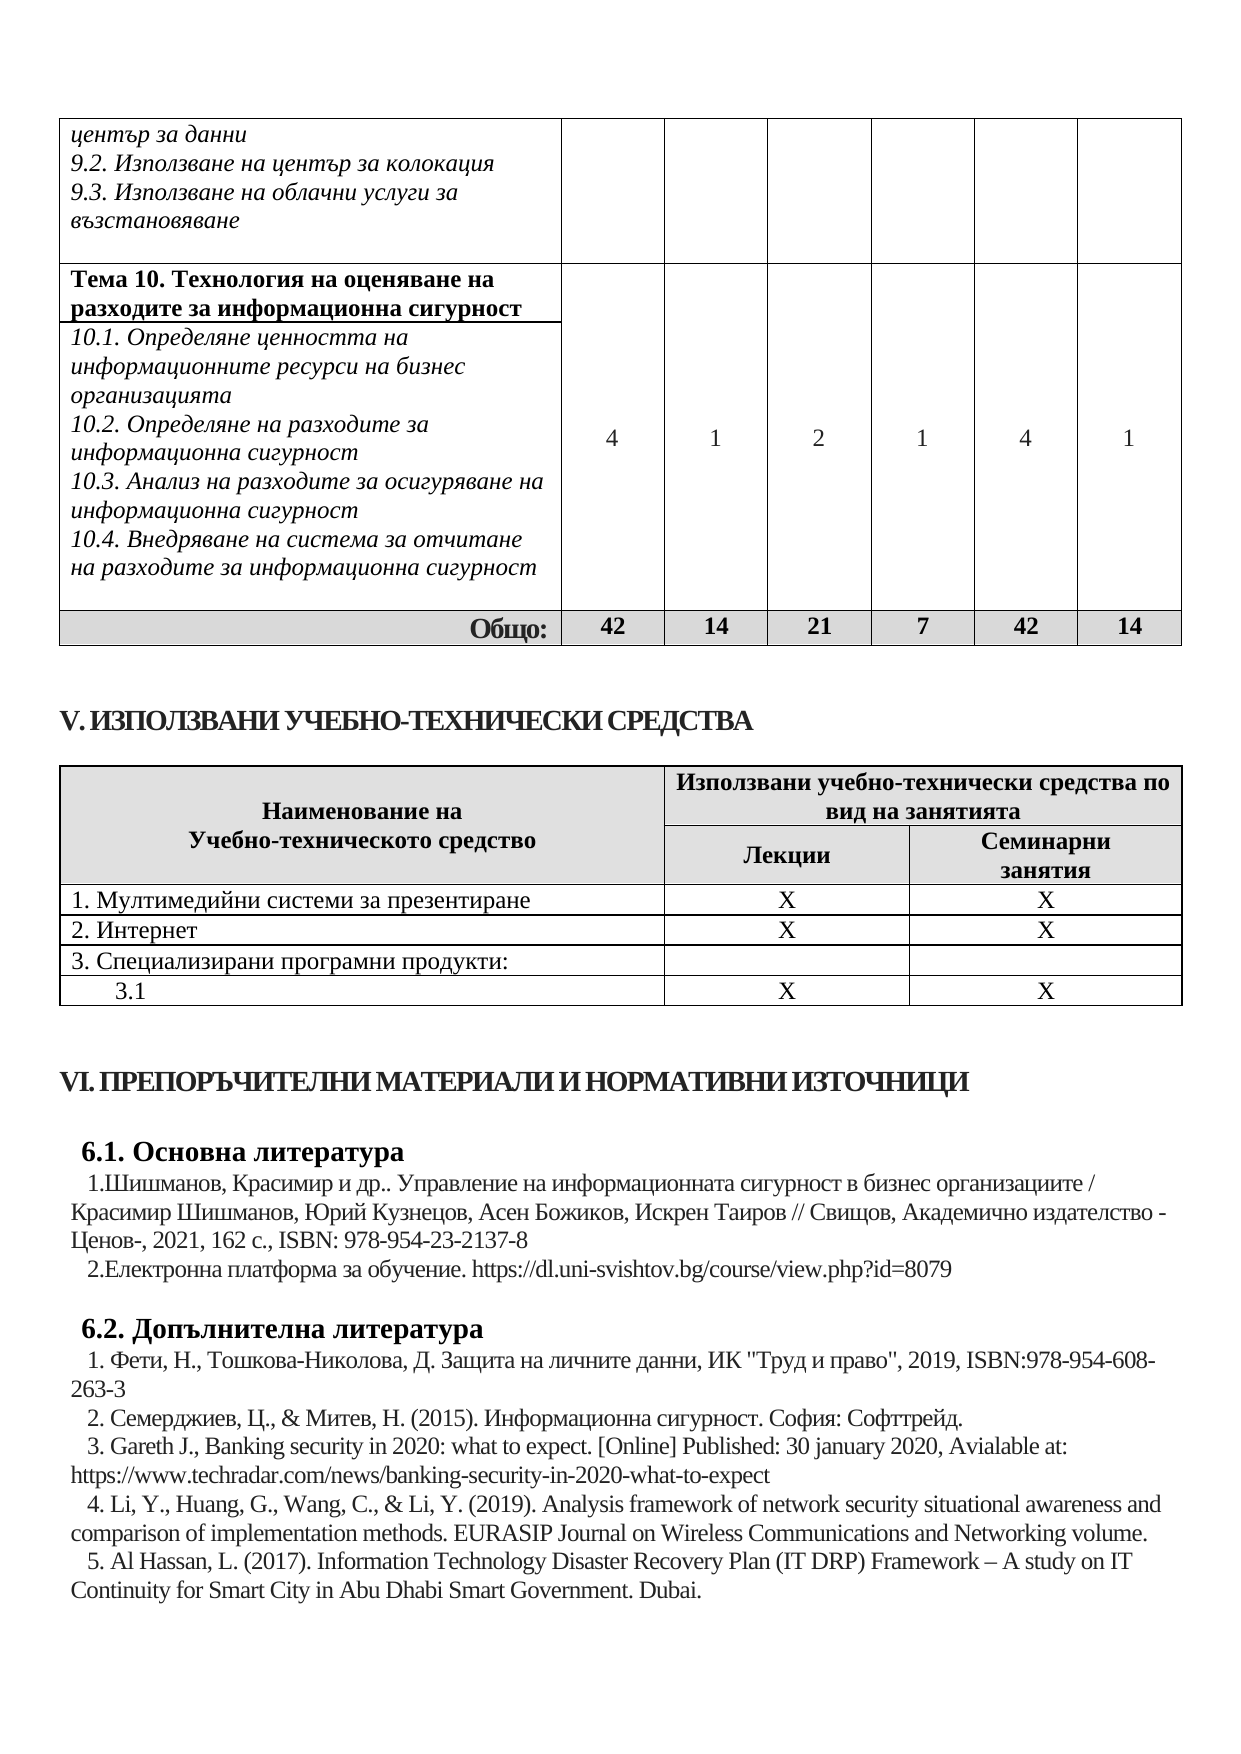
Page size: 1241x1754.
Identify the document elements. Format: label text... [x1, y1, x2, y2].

table_cell 2. Семерджиев, Ц., & Митев, Н. (2015). Информационна сигурност. София: Софттрейд. [59, 1403, 1181, 1431]
table_cell X [910, 885, 1181, 914]
text V. ИЗПОЛЗВАНИ УЧЕБНО-ТЕХНИЧЕСКИ СРЕДСТВА [59, 703, 1181, 737]
table_cell 14 [1078, 611, 1181, 644]
table_cell Семинарни занятия [910, 826, 1181, 883]
table_cell 4. Li, Y., Huang, G., Wang, C., & Li, Y. (2019). Analysis framework of network security situational awareness and comparison of implementation methods. EURASIP Journal on Wireless Communications and Networking volume. [59, 1489, 1181, 1546]
text 6.1. Основна литература [59, 1134, 1181, 1168]
table_cell [665, 946, 909, 974]
table_cell 1 [1078, 264, 1181, 610]
table_cell 42 [562, 611, 664, 644]
table_cell 1 [872, 264, 974, 610]
table_cell 42 [975, 611, 1077, 644]
table_header Наименование на Учебно-техническото средство [61, 767, 664, 883]
table_cell 14 [665, 611, 767, 644]
table_cell 5. Al Hassan, L. (2017). Information Technology Disaster Recovery Plan (IT DRP) Framework – A study on IT Continuity for Smart City in Abu Dhabi Smart Government. Dubai. [59, 1546, 1181, 1604]
table_cell X [665, 885, 909, 914]
table_cell X [910, 916, 1181, 944]
table_cell 21 [768, 611, 871, 644]
table_cell 4 [562, 264, 664, 610]
table_cell 10.1. Определяне ценността на информационните ресурси на бизнес организацията 10.2. Определяне на разходите за информационна сигурност 10.3. Анализ на разходите за осигуряване на информационна сигурност 10.4. Внедряване на система за отчитане на разходите за информационна сигурност [60, 323, 561, 610]
table_cell 7 [872, 611, 974, 644]
table_cell 3. Gareth J., Banking security in 2020: what to expect. [Online] Published: 30 january 2020, Avialable at: https://www.techradar.com/news/banking-security-in-2020-what-to-expect [59, 1431, 1181, 1489]
table_cell 1 [665, 264, 767, 610]
table_cell 3.1 [61, 976, 664, 1005]
table_cell Лекции [665, 826, 909, 883]
table_cell [910, 946, 1181, 974]
table_cell 1. Мултимедийни системи за презентиране [61, 885, 664, 914]
table_cell 2 [768, 264, 871, 610]
table_cell X [910, 976, 1181, 1005]
table_cell Общо: [60, 611, 561, 644]
table_cell X [665, 976, 909, 1005]
text 6.2. Допълнителна литература [59, 1312, 1181, 1345]
table_cell X [665, 916, 909, 944]
table_cell 2. Интернет [61, 916, 664, 944]
table_cell Тема 10. Технология на оценяване на разходите за информационна сигурност [60, 264, 561, 321]
table_header Използвани учебно-технически средства по вид на занятията [665, 767, 1181, 824]
table_cell 3. Специализирани програмни продукти: [61, 946, 664, 974]
text VI. ПреПОРЪЧИТЕЛНИ МАТЕРИАЛИ И НОРМАТИВНИ ИЗТОЧНИЦИ [59, 1064, 1181, 1134]
table_cell 9.1. Използване на собствен резервен център за данни 9.2. Използване на център за колокация 9.3. Използване на облачни услуги за възстановяване [60, 119, 561, 263]
table_cell 4 [975, 264, 1077, 610]
table_header 1. Шишманов, Красимир и др.. Управление на информационната сигурност в бизнес организациите / Красимир Шишманов, Юрий Кузнецов, Асен Божиков, Искрен Таиров // Свищов, Академично издателство - Ценов-, 2021, 162 с., ISBN: 978-954-23-2137-8 [59, 1168, 1181, 1254]
table_cell 2. Електронна платформа за обучение. https://dl.uni-svishtov.bg/course/view.php?id=8079 [59, 1254, 1181, 1283]
table_header 1. Фети, Н., Тошкова-Николова, Д. Защита на личните данни, ИК "Труд и право", 2019, ISBN:978-954-608-263-3 [59, 1345, 1181, 1403]
